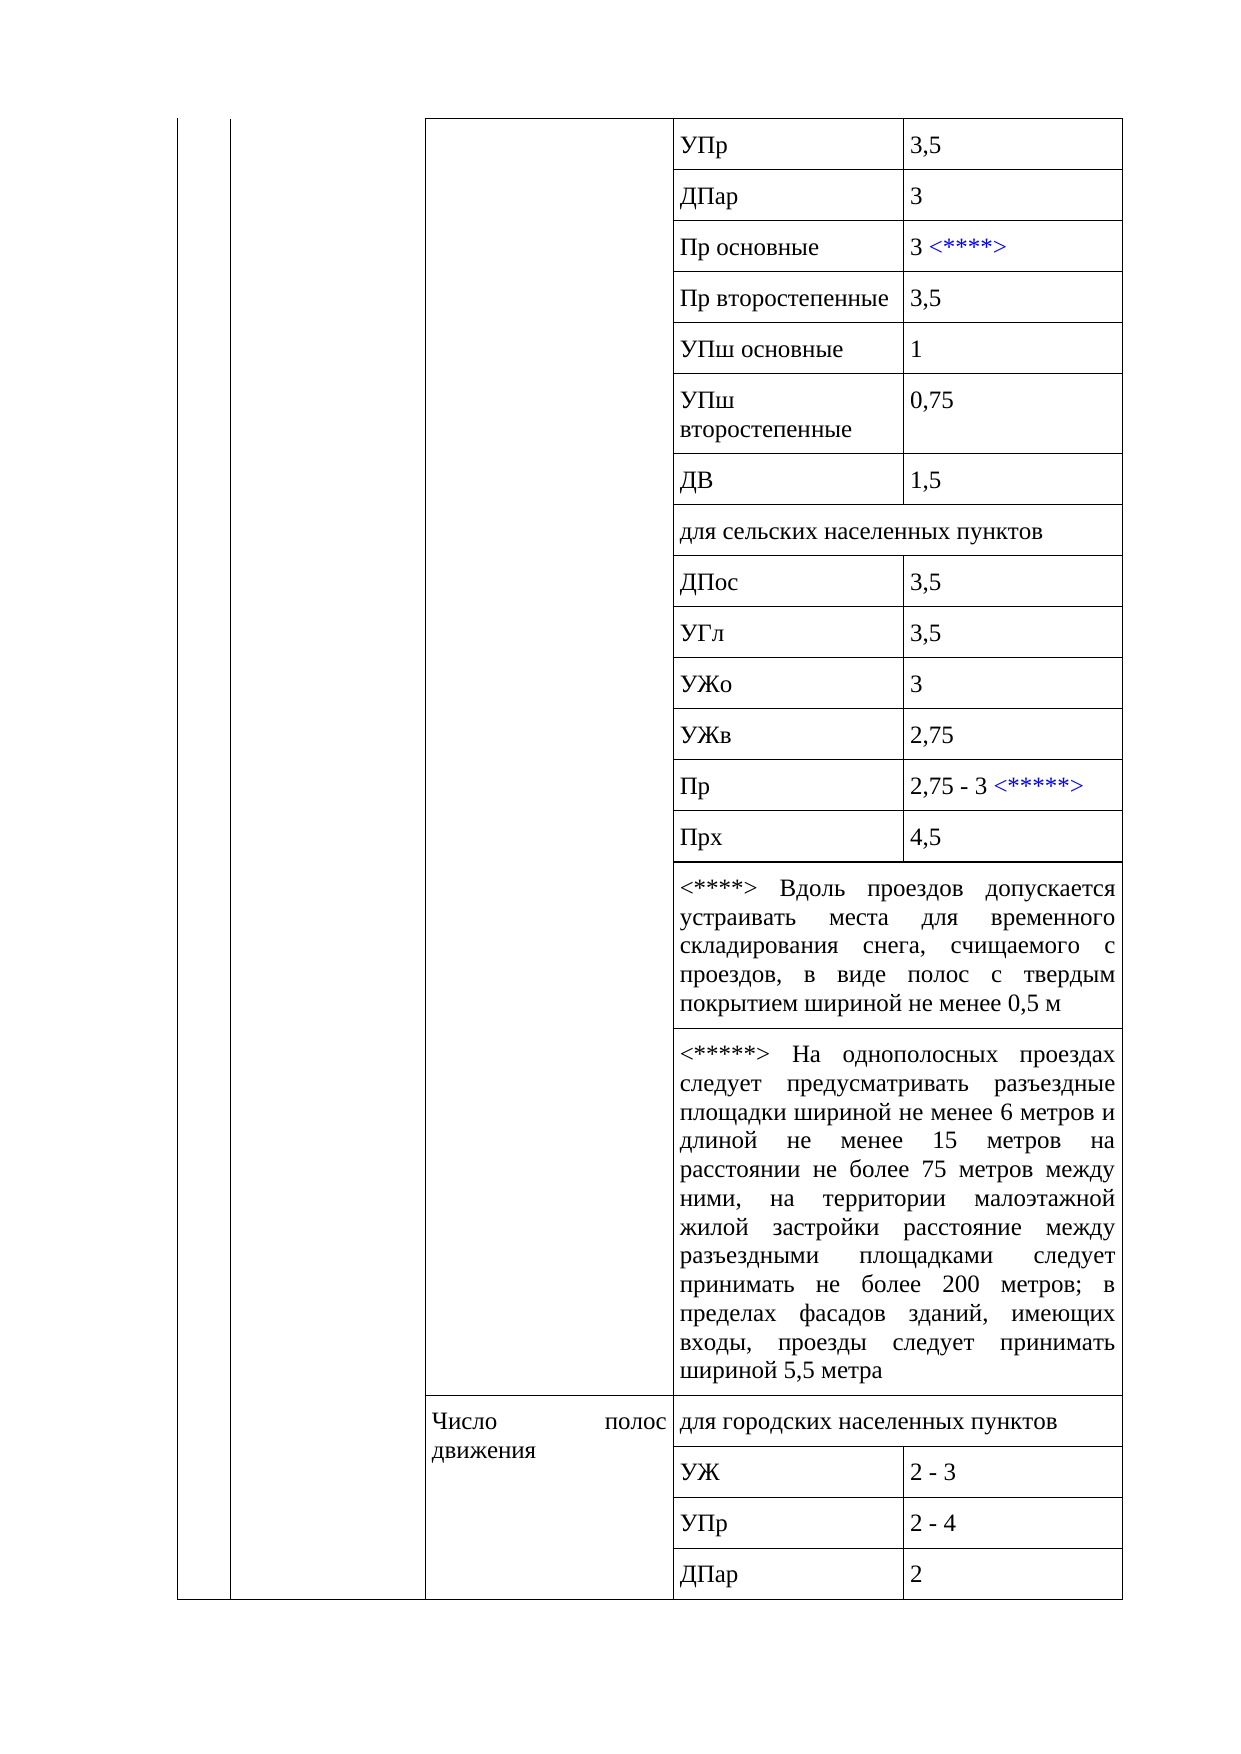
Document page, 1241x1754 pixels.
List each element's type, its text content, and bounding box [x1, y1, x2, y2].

table_cell Пр основные [674, 221, 903, 271]
table_cell Пр [674, 760, 903, 810]
table_cell ДПос [674, 556, 903, 606]
table_cell 2 - 4 [904, 1498, 1122, 1548]
table_cell [178, 1395, 230, 1599]
table_cell 1,5 [904, 454, 1122, 504]
table_cell 2 [904, 1549, 1122, 1599]
table_cell 1 [904, 323, 1122, 373]
table_cell 3 <****> [904, 221, 1122, 271]
table_cell УПш второстепенные [674, 374, 903, 453]
table_cell для городских населенных пунктов [674, 1396, 1122, 1446]
table_cell ДВ [674, 454, 903, 504]
table_cell 2 - 3 [904, 1447, 1122, 1497]
table_cell 3 [904, 658, 1122, 708]
table_cell для сельских населенных пунктов [674, 505, 1122, 555]
table_cell 3,5 [904, 556, 1122, 606]
table_cell УЖ [674, 1447, 903, 1497]
table_cell <*****> На однополосных проездах следует предусматривать разъездные площадки шириной не менее 6 метров и длиной не менее 15 метров на расстоянии не более 75 метров между ними, на территории малоэтажной жилой застройки расстояние между разъездными площадками следует принимать не более 200 метров; в пределах фасадов зданий, имеющих входы, проезды следует принимать шириной 5,5 метра [674, 1029, 1122, 1395]
table_cell Число полос движения Ширина улиц и дорог в красных линиях, м [426, 1396, 673, 1599]
table_cell <****> Вдоль проездов допускается устраивать места для временного складирования снега, счищаемого с проездов, в виде полос с твердым покрытием шириной не менее 0,5 м [674, 863, 1122, 1027]
table_cell Пр второстепенные [674, 272, 903, 322]
table_cell 4,5 [904, 811, 1122, 861]
table_cell УЖо [674, 658, 903, 708]
table_cell УЖв [674, 709, 903, 759]
table_cell ДПар [674, 170, 903, 220]
table_cell 2,75 [904, 709, 1122, 759]
table_cell 2,75 - 3 <*****> [904, 760, 1122, 810]
table_cell [231, 1395, 425, 1599]
table_cell УГл [674, 607, 903, 657]
table_cell 0,75 [904, 374, 1122, 453]
table_cell УПр [674, 119, 903, 169]
table_cell 3,5 [904, 119, 1122, 169]
table_cell Прх [674, 811, 903, 861]
table_cell 3,5 [904, 272, 1122, 322]
table_cell УПш основные [674, 323, 903, 373]
table_cell 3,5 [904, 607, 1122, 657]
table_cell 3 [904, 170, 1122, 220]
table_cell ДПар [674, 1549, 903, 1599]
table_cell УПр [674, 1498, 903, 1548]
